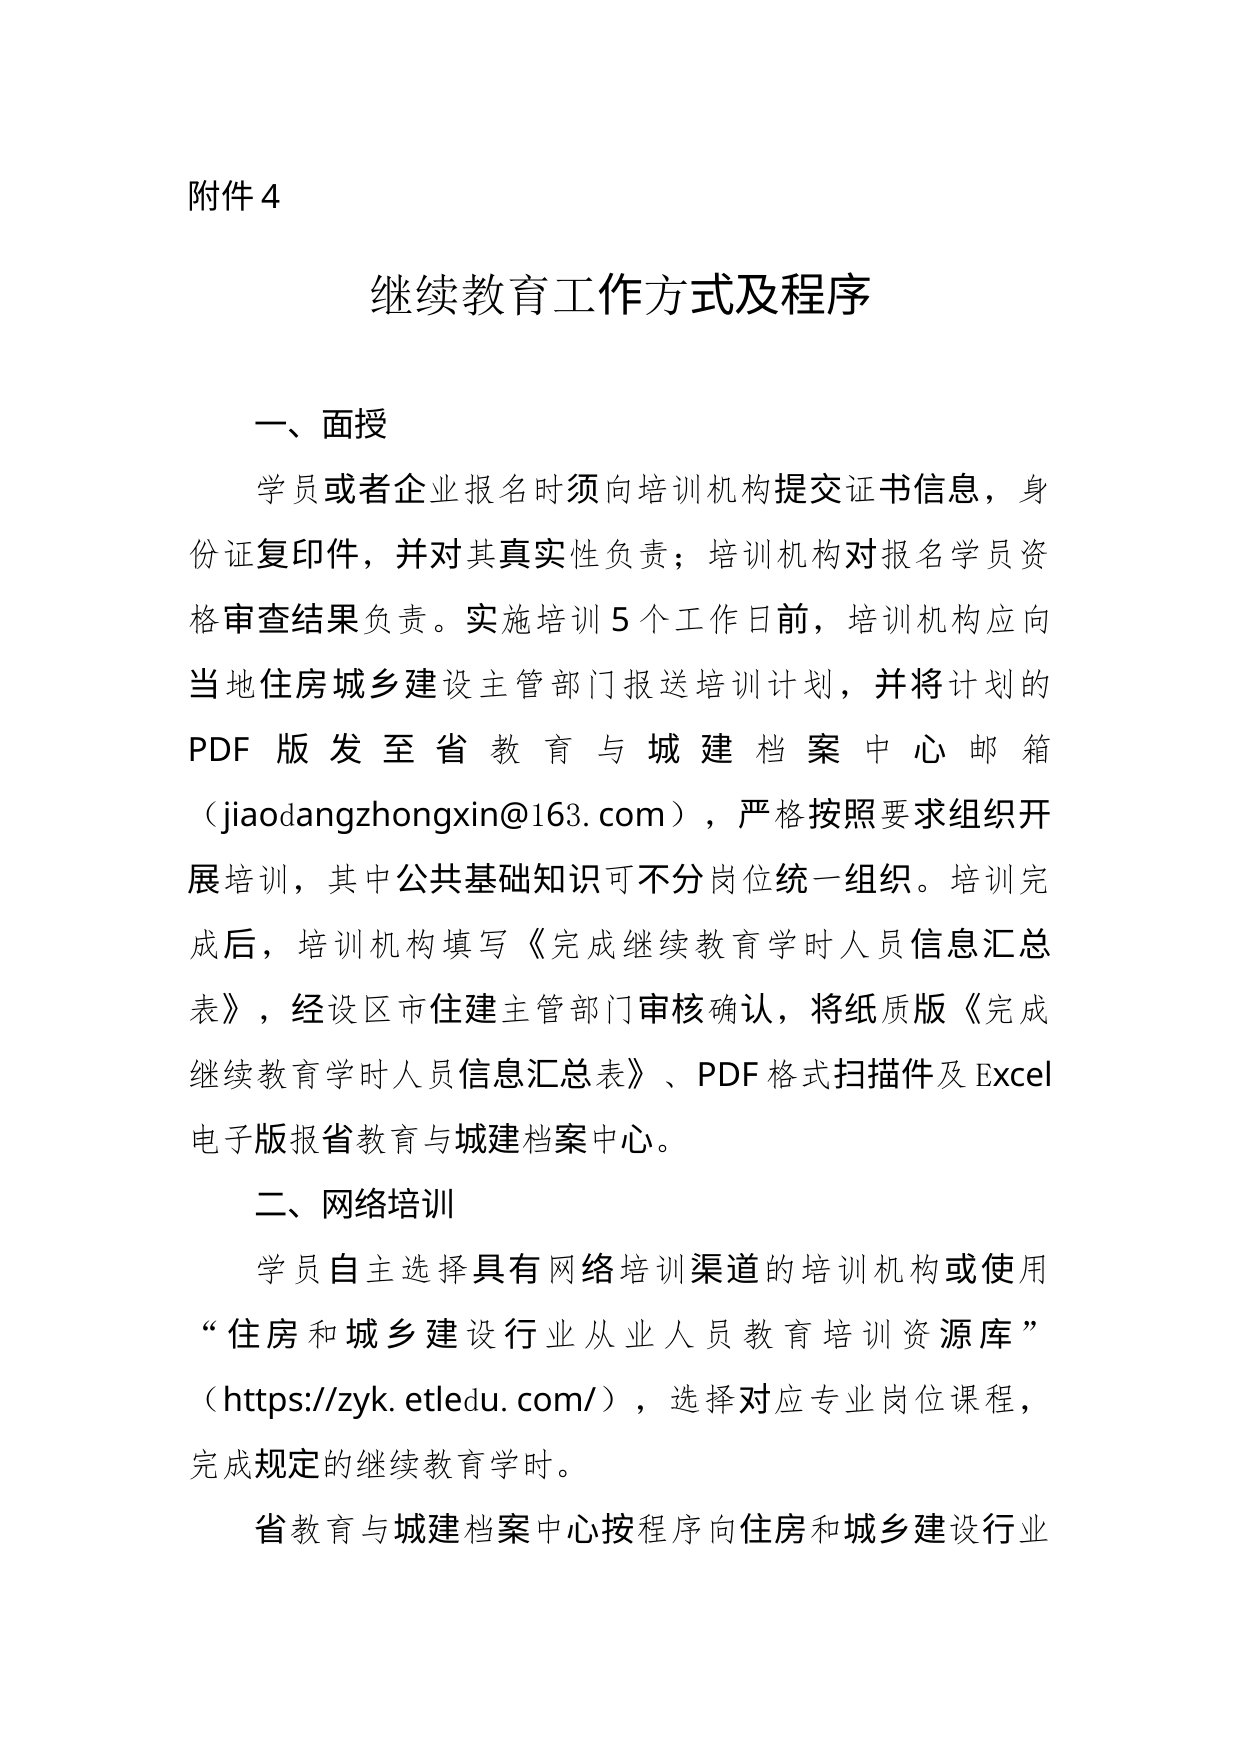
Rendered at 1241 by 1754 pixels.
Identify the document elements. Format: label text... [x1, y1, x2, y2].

text 学员自主选择具有网络培训渠道的培训机构或使用“住房和城乡建设行业从业人员教育培训资源库”（https://zyk.etledu.com/），选择对应专业岗位课程，完成规定的继续教育学时。 [187, 1234, 1053, 1494]
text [187, 1494, 1053, 1559]
text 学员或者企业报名时须向培训机构提交证书信息，身份证复印件，并对其真实性负责；培训机构对报名学员资格审查结果负责。实施培训5个工作日前，培训机构应向当地住房城乡建设主管部门报送培训计划，并将计划的PDF版发至省教育与城建档案中心邮箱（jiaodangzhongxin@163.com），严格按照要求组织开展培训，其中公共基础知识可不分岗位统一组织。培训完成后，培训机构填写《完成继续教育学时人员信息汇总表》，经设区市住建主管部门审核确认，将纸质版《完成继续教育学时人员信息汇总表》、PDF格式扫描件及Excel电子版报省教育与城建档案中心。 [187, 454, 1053, 1169]
text 附件4 [187, 162, 1053, 227]
text 继续教育工作方式及程序 [187, 259, 1053, 324]
text 二、网络培训 [187, 1169, 1053, 1234]
text 一、面授 [187, 389, 1053, 454]
